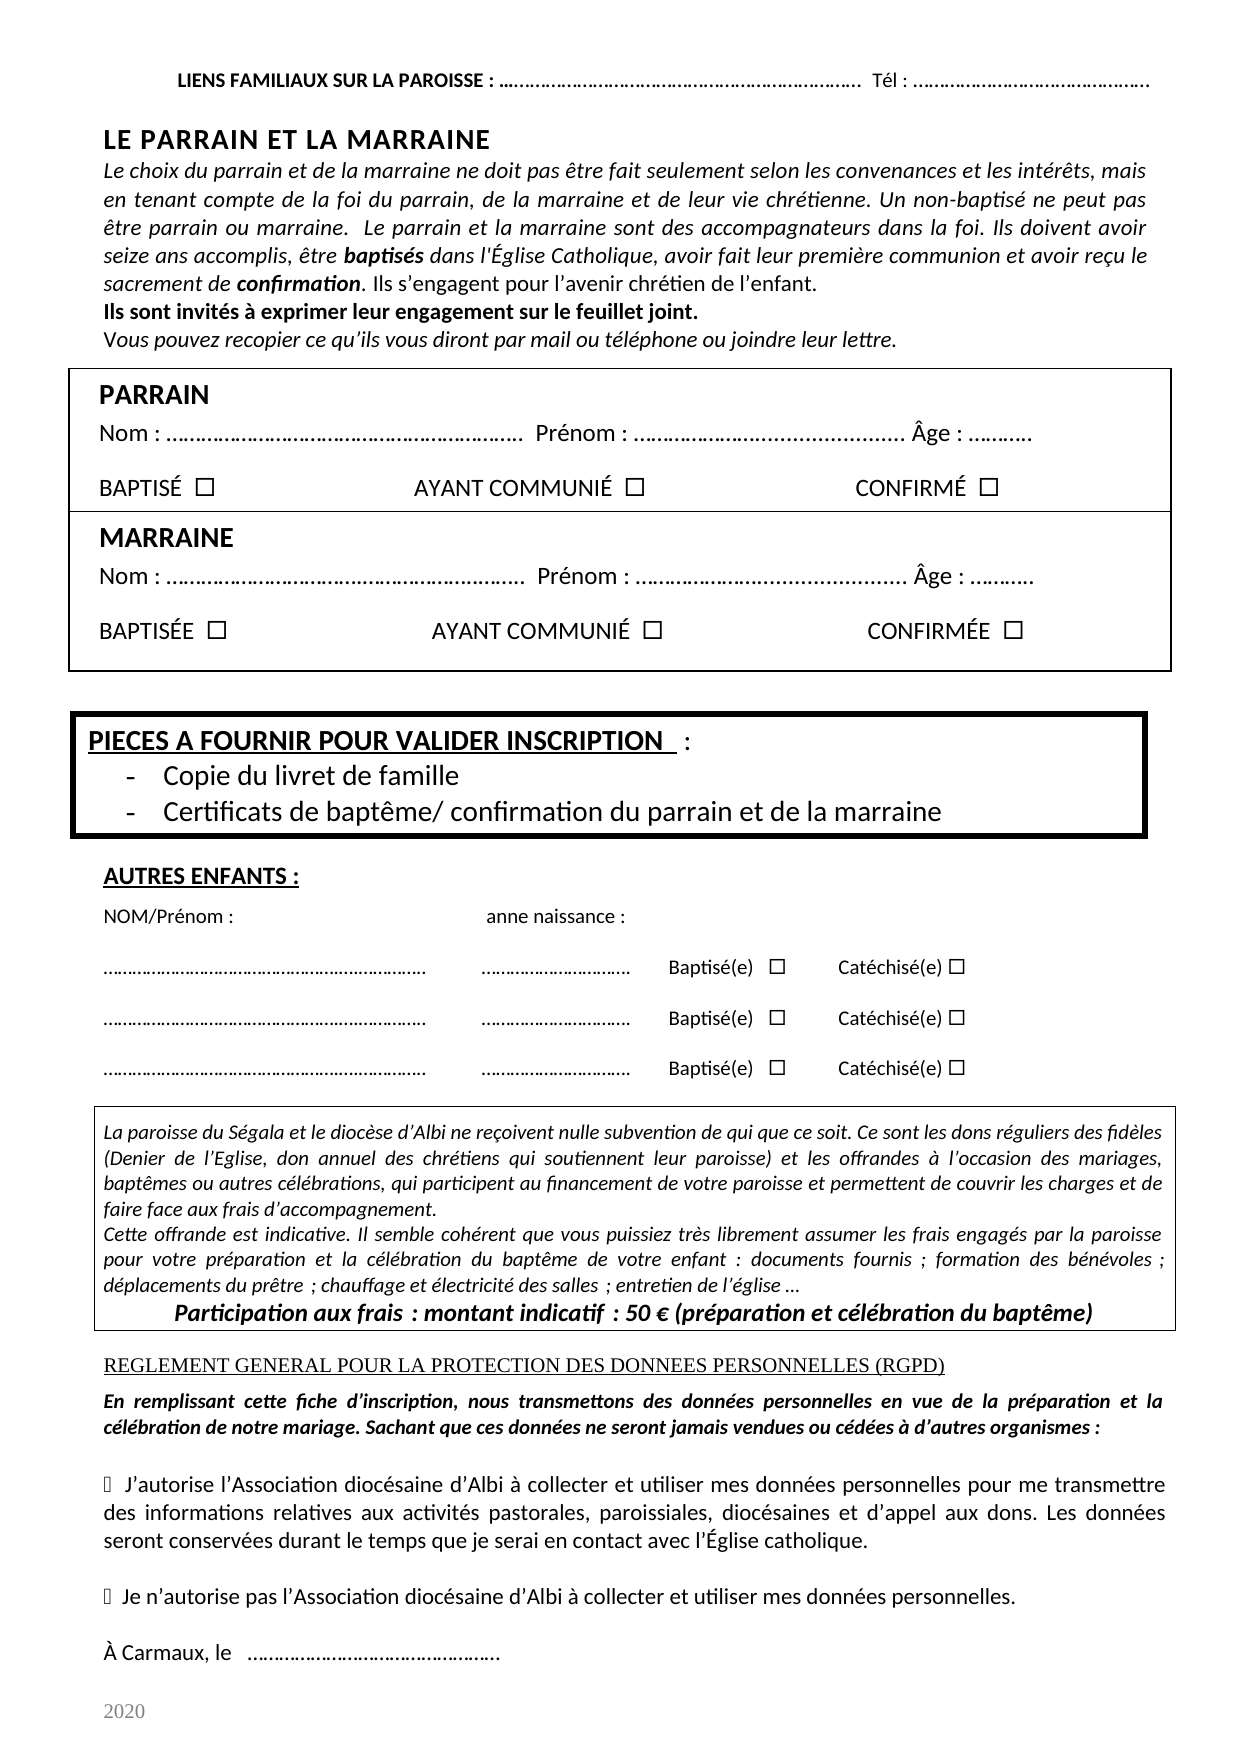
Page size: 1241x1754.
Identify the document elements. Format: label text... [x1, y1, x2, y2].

text REGLEMENT GENERAL POUR LA PROTECTION DES DONNEES PERSONNELLES (RGPD) [103, 1353, 1167, 1377]
text Autres enfants : [103, 860, 1167, 891]
text La paroisse du Ségala et le diocèse d’Albi ne reçoivent nulle subvention de qui que ce soit. Ce sont les dons réguliers des fidèles (Denier de l’Eglise, don annuel des chrétiens qui soutiennent leur paroisse) et les offrandes à l’occasion des mariages, baptêmes ou autres célébrations, qui participent au financement de votre paroisse et permettent de couvrir les charges et de faire face aux frais d’accompagnement. [95, 1107, 1175, 1221]
text LIENS FAMILIAUX SUR LA PAROISSE : …………………………………………………………… Tél : ……………………………………… [177, 65, 1167, 93]
text NOM/Prénom : anne naissance : [103, 903, 1167, 929]
text Cette offrande est indicative. Il semble cohérent que vous puissiez très librement assumer les frais engagés par la paroisse pour votre préparation et la célébration du baptême de votre enfant : documents fournis ; formation des bénévoles ; déplacements du prêtre ; chauffage et électricité des salles ; entretien de l’église … [103, 1221, 1167, 1284]
text Vous pouvez recopier ce qu’ils vous diront par mail ou téléphone ou joindre leur lettre. [103, 325, 1167, 353]
text ………………………………………….….………….. …………………………. Baptisé(e) Catéchisé(e) [103, 1055, 1167, 1081]
text Ils sont invités à exprimer leur engagement sur le feuillet joint. [103, 297, 1167, 325]
text En remplissant cette fiche d’inscription, nous transmettons des données personnelles en vue de la préparation et la célébration de notre mariage. Sachant que ces données ne seront jamais vendues ou cédées à d’autres organismes : [103, 1389, 1167, 1439]
text À Carmaux, le ………………………………………… [103, 1638, 1167, 1666]
text Le choix du parrain et de la marraine ne doit pas être fait seulement selon les convenances et les intérêts, mais en tenant compte de la foi du parrain, de la marraine et de leur vie chrétienne. Un non-baptisé ne peut pas être parrain ou marraine. Le parrain et la marraine sont des accompagnateurs dans la foi. Ils doivent avoir seize ans accomplis, être baptisés dans l'Église Catholique, avoir fait leur première communion et avoir reçu le sacrement de confirmation. Ils s’engagent pour l’avenir chrétien de l’enfant. [103, 157, 1152, 297]
text LE PARRAIN ET LA MARRAINE [103, 121, 1152, 157]
text Je n’autorise pas l’Association diocésaine d’Albi à collecter et utiliser mes données personnelles. [103, 1582, 1167, 1610]
text J’autorise l’Association diocésaine d’Albi à collecter et utiliser mes données personnelles pour me transmettre des informations relatives aux activités pastorales, paroissiales, diocésaines et d’appel aux dons. Les données seront conservées durant le temps que je serai en contact avec l’Église catholique. [103, 1470, 1167, 1554]
text Participation aux frais : montant indicatif : 50 € (préparation et célébration du baptême) [95, 1284, 1175, 1330]
text ………………………………………….….………….. …………………………. Baptisé(e) Catéchisé(e) [103, 1005, 1167, 1030]
text ………………………………………….….………….. …………………………. Baptisé(e) Catéchisé(e) [103, 954, 1167, 979]
